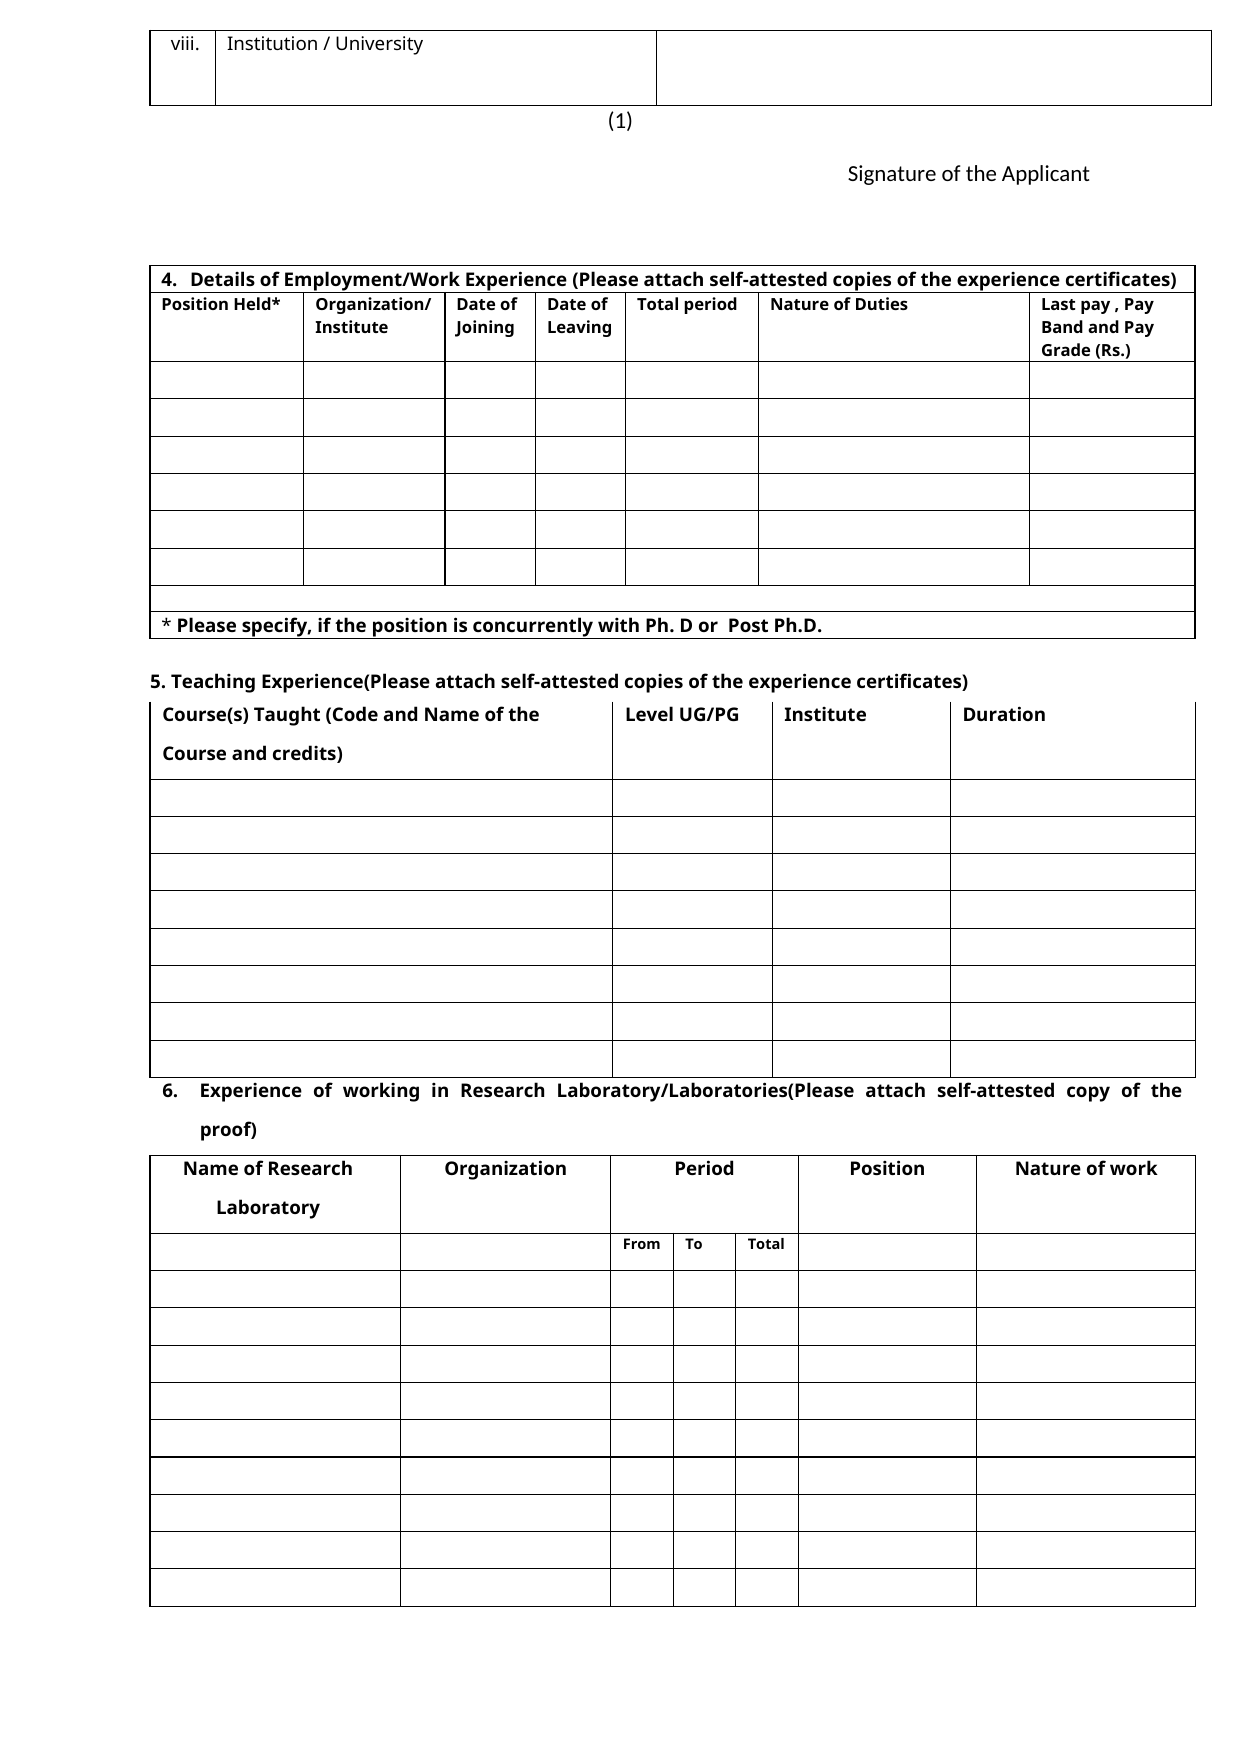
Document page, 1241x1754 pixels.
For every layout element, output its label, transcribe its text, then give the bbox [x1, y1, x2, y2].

table_cell [951, 780, 1195, 816]
table_cell [674, 1420, 735, 1456]
text (1) [150, 106, 1090, 134]
table_cell [401, 1346, 610, 1382]
table_cell [951, 1041, 1195, 1077]
table_header Course(s) Taught (Code and Name of the Course and credits) [151, 702, 612, 778]
table_cell [1030, 474, 1194, 510]
table_cell [951, 817, 1195, 853]
table_cell [304, 399, 444, 436]
table_cell [151, 31, 215, 105]
table_cell [613, 966, 772, 1002]
table_cell [759, 362, 1029, 398]
table_cell Date of Joining [446, 293, 535, 361]
table_cell [611, 1458, 673, 1494]
table_cell [613, 929, 772, 965]
table_cell [611, 1532, 673, 1568]
table_cell [151, 1458, 400, 1494]
table_cell [536, 511, 625, 547]
table_cell [736, 1383, 798, 1419]
table_cell [536, 399, 625, 436]
table_cell Date of Leaving [536, 293, 625, 361]
table_cell [401, 1234, 610, 1270]
table_cell Name of Research Laboratory [151, 1156, 400, 1233]
table_cell [674, 1271, 735, 1307]
table_cell [151, 854, 612, 890]
table_cell [151, 1308, 400, 1344]
table_cell [773, 1041, 950, 1077]
table_cell [799, 1458, 976, 1494]
table_cell [304, 437, 444, 473]
table_cell [674, 1308, 735, 1344]
table_cell [736, 1532, 798, 1568]
table_cell [799, 1346, 976, 1382]
table_cell [151, 511, 303, 547]
table_cell [611, 1420, 673, 1456]
table_cell [773, 891, 950, 928]
table_cell [151, 929, 612, 965]
table_cell [151, 1569, 400, 1606]
table_cell [626, 437, 758, 473]
table_cell [799, 1383, 976, 1419]
text 5. Teaching Experience(Please attach self-attested copies of the experience certificates) [150, 668, 1090, 694]
table_cell [536, 437, 625, 473]
table_cell [977, 1495, 1195, 1531]
table_cell [951, 929, 1195, 965]
table_cell [151, 966, 612, 1002]
table_cell [773, 966, 950, 1002]
table_cell [736, 1346, 798, 1382]
table_cell [1030, 362, 1194, 398]
table_cell [151, 437, 303, 473]
table_cell [799, 1532, 976, 1568]
table_cell [977, 1458, 1195, 1494]
table_cell [773, 854, 950, 890]
table_cell [1030, 437, 1194, 473]
table_cell [613, 780, 772, 816]
table_cell [536, 549, 625, 585]
table_cell [613, 1041, 772, 1077]
table_cell [759, 511, 1029, 547]
table_cell [611, 1308, 673, 1344]
table_cell [151, 1495, 400, 1531]
table_cell [151, 1003, 612, 1039]
table_cell [446, 549, 535, 585]
table_cell [151, 817, 612, 853]
table_cell [304, 474, 444, 510]
table_cell [674, 1346, 735, 1382]
table_cell Nature of Duties [759, 293, 1029, 361]
table_cell [611, 1383, 673, 1419]
table_cell [951, 854, 1195, 890]
table_cell [626, 511, 758, 547]
table_header Institute [773, 702, 950, 778]
table_cell [759, 399, 1029, 436]
table_cell [977, 1383, 1195, 1419]
table_cell [759, 549, 1029, 585]
table_cell * Please specify, if the position is concurrently with Ph. D or Post Ph.D. [151, 612, 1194, 638]
table_cell Position Held* [151, 293, 303, 361]
table_cell Last pay , Pay Band and Pay Grade (Rs.) [1030, 293, 1194, 361]
table_cell [977, 1271, 1195, 1307]
table_cell [151, 1532, 400, 1568]
table_cell Total period [626, 293, 758, 361]
table_cell [151, 1041, 612, 1077]
table_cell [799, 1495, 976, 1531]
table_cell [151, 1234, 400, 1270]
table_cell [674, 1495, 735, 1531]
table_cell [773, 1003, 950, 1039]
table_cell [674, 1569, 735, 1606]
table_cell [446, 474, 535, 510]
table_cell [446, 511, 535, 547]
table_cell [611, 1346, 673, 1382]
table_cell [977, 1234, 1195, 1270]
table_cell [1030, 399, 1194, 436]
table_cell Total [736, 1234, 798, 1270]
table_cell [626, 399, 758, 436]
table_cell [536, 362, 625, 398]
table_cell [1030, 511, 1194, 547]
text Signature of the Applicant [150, 159, 1090, 187]
table_cell [613, 817, 772, 853]
table_cell [446, 362, 535, 398]
table_cell [151, 1383, 400, 1419]
table_cell [611, 1569, 673, 1606]
table_cell [151, 780, 612, 816]
table_cell Institution / University [216, 31, 656, 105]
table_cell [401, 1271, 610, 1307]
table_cell [977, 1420, 1195, 1456]
table_cell [799, 1420, 976, 1456]
table_cell Organization [401, 1156, 610, 1233]
table_cell [151, 549, 303, 585]
table_cell [626, 474, 758, 510]
table_cell [151, 399, 303, 436]
table_cell Position [799, 1156, 976, 1233]
table_cell [736, 1458, 798, 1494]
table_cell [1030, 549, 1194, 585]
table_cell [773, 780, 950, 816]
table_header Level UG/PG [613, 702, 772, 778]
table_cell [151, 586, 1194, 611]
table_cell [151, 1420, 400, 1456]
table_cell [613, 1003, 772, 1039]
table_cell [401, 1308, 610, 1344]
table_cell [446, 437, 535, 473]
table_cell [773, 817, 950, 853]
table_header Duration [951, 702, 1195, 778]
table_cell [304, 549, 444, 585]
table_cell [626, 549, 758, 585]
table_cell [759, 474, 1029, 510]
table_cell [151, 1346, 400, 1382]
table_cell [977, 1308, 1195, 1344]
table_cell [736, 1271, 798, 1307]
table_cell [773, 929, 950, 965]
table_cell [951, 1003, 1195, 1039]
table_cell Nature of work [977, 1156, 1195, 1233]
table_cell From [611, 1234, 673, 1270]
table_cell Organization/ Institute [304, 293, 444, 361]
table_cell [799, 1234, 976, 1270]
table_cell [674, 1458, 735, 1494]
table_cell [611, 1271, 673, 1307]
table_cell [151, 1271, 400, 1307]
table_cell [304, 511, 444, 547]
table_header Details of Employment/Work Experience (Please attach self-attested copies of the experience certificates) [151, 266, 1194, 292]
table_cell [736, 1569, 798, 1606]
table_cell [401, 1420, 610, 1456]
table_cell [151, 474, 303, 510]
table_cell [799, 1308, 976, 1344]
table_cell [674, 1532, 735, 1568]
table_cell [446, 399, 535, 436]
table_cell [951, 891, 1195, 928]
table_cell [401, 1495, 610, 1531]
table_cell [657, 31, 1211, 105]
table_cell [799, 1271, 976, 1307]
table_cell [536, 474, 625, 510]
table_cell [401, 1458, 610, 1494]
table_cell Period [611, 1156, 798, 1233]
table_cell [401, 1383, 610, 1419]
table_cell Experience of working in Research Laboratory/Laboratories(Please attach self-attested copy of the proof) [150, 1078, 1196, 1155]
table_cell [736, 1420, 798, 1456]
table_cell [759, 437, 1029, 473]
table_cell [304, 362, 444, 398]
table_cell To [674, 1234, 735, 1270]
table_cell [613, 891, 772, 928]
table_cell [626, 362, 758, 398]
table_cell [401, 1532, 610, 1568]
table_cell [977, 1346, 1195, 1382]
table_cell [401, 1569, 610, 1606]
table_cell [736, 1308, 798, 1344]
table_cell [611, 1495, 673, 1531]
table_cell [613, 854, 772, 890]
table_cell [736, 1495, 798, 1531]
table_cell [151, 362, 303, 398]
table_cell [151, 891, 612, 928]
table_cell [799, 1569, 976, 1606]
table_cell [674, 1383, 735, 1419]
table_cell [977, 1569, 1195, 1606]
table_cell [977, 1532, 1195, 1568]
table_cell [951, 966, 1195, 1002]
